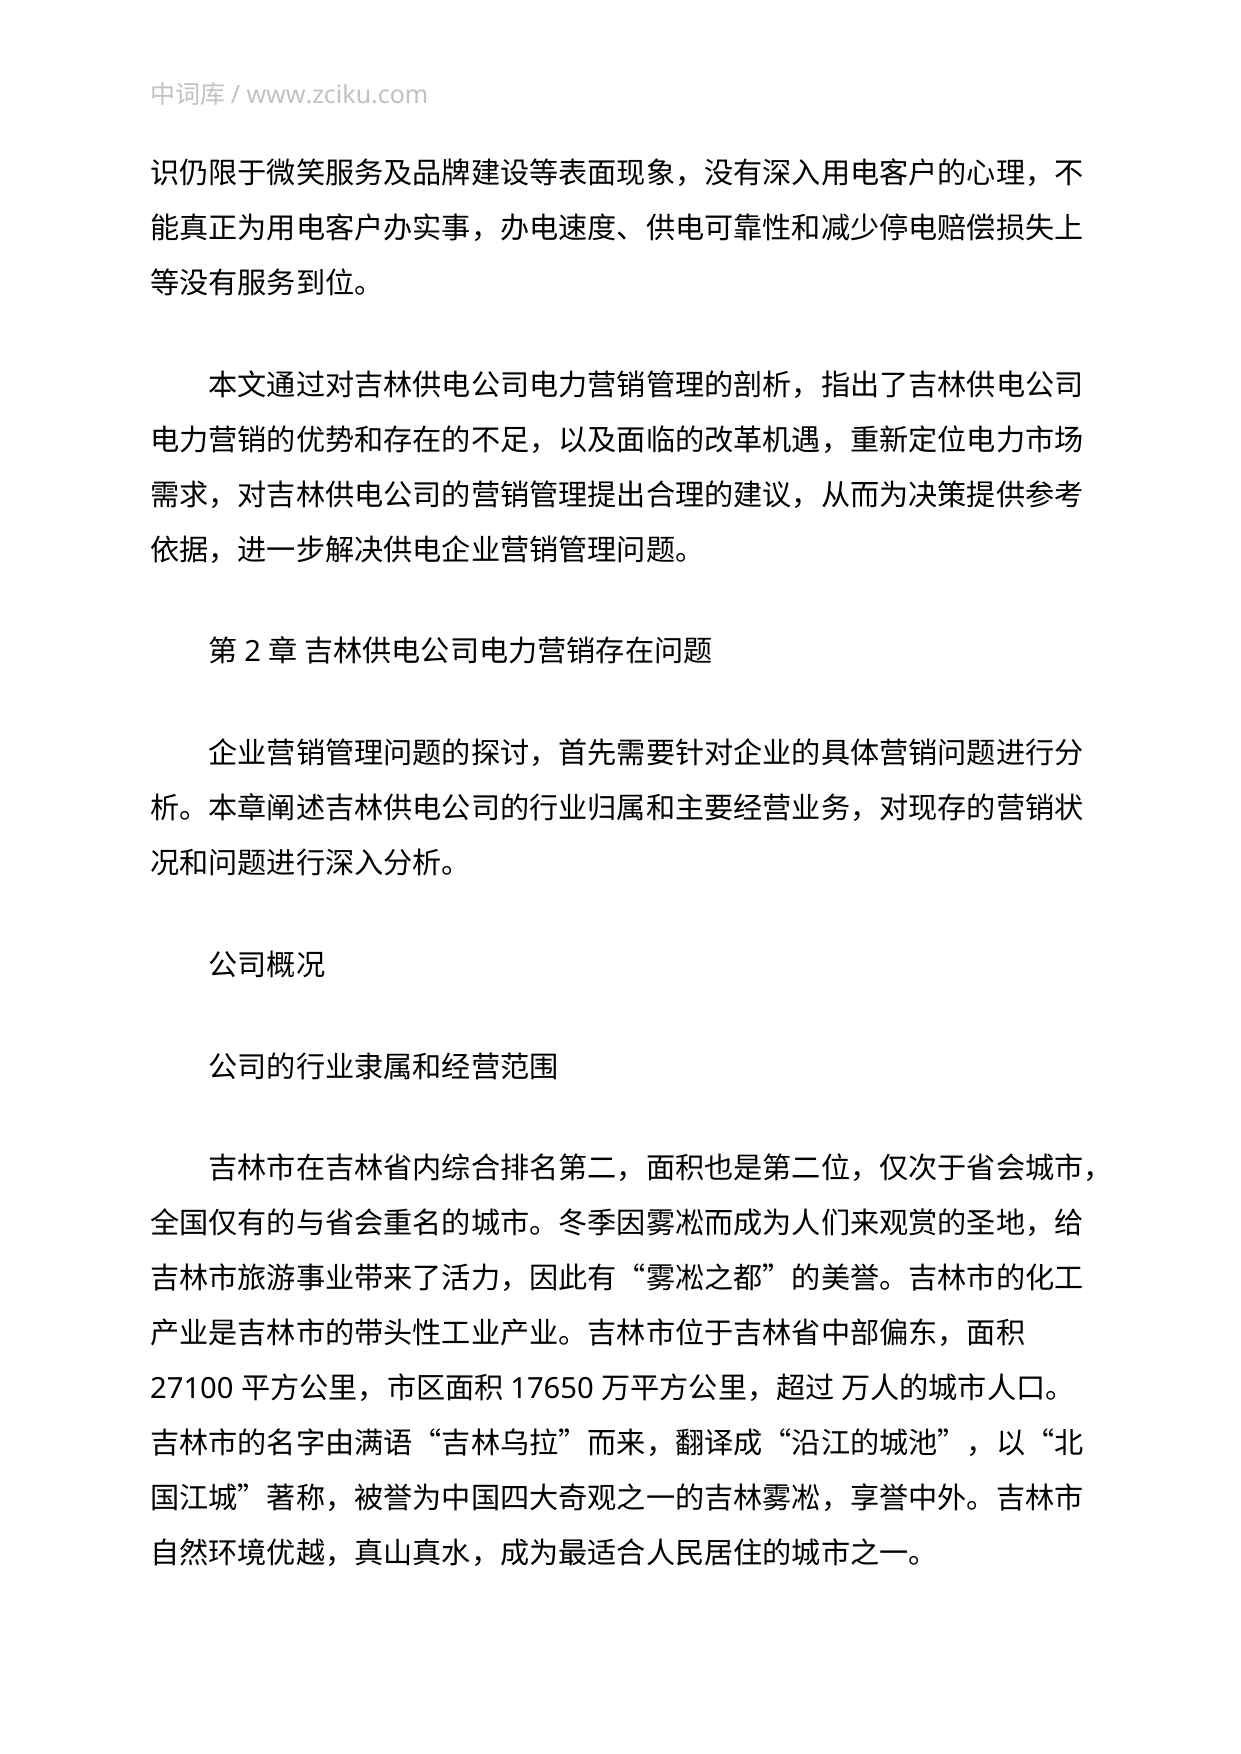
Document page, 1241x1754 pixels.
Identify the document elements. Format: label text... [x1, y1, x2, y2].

text 第 2 章 吉林供电公司电力营销存在问题 [150, 628, 1090, 670]
text 企业营销管理问题的探讨，首先需要针对企业的具体营销问题进行分析。本章阐述吉林供电公司的行业归属和主要经营业务，对现存的营销状况和问题进行深入分析。 [150, 730, 1090, 882]
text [150, 150, 1090, 302]
text 本文通过对吉林供电公司电力营销管理的剖析，指出了吉林供电公司电力营销的优势和存在的不足，以及面临的改革机遇，重新定位电力市场需求，对吉林供电公司的营销管理提出合理的建议，从而为决策提供参考依据，进一步解决供电企业营销管理问题。 [150, 362, 1090, 568]
text 吉林市在吉林省内综合排名第二，面积也是第二位，仅次于省会城市，全国仅有的与省会重名的城市。冬季因雾凇而成为人们来观赏的圣地，给吉林市旅游事业带来了活力，因此有“雾凇之都”的美誉。吉林市的化工产业是吉林市的带头性工业产业。吉林市位于吉林省中部偏东，面积 27100 平方公里，市区面积 17650 万平方公里，超过 万人的城市人口。吉林市的名字由满语“吉林乌拉”而来，翻译成“沿江的城池”，以“北国江城”著称，被誉为中国四大奇观之一的吉林雾凇，享誉中外。吉林市自然环境优越，真山真水，成为最适合人民居住的城市之一。 [150, 1145, 1090, 1572]
text 公司概况 [150, 942, 1090, 984]
text 公司的行业隶属和经营范围 [150, 1043, 1090, 1086]
